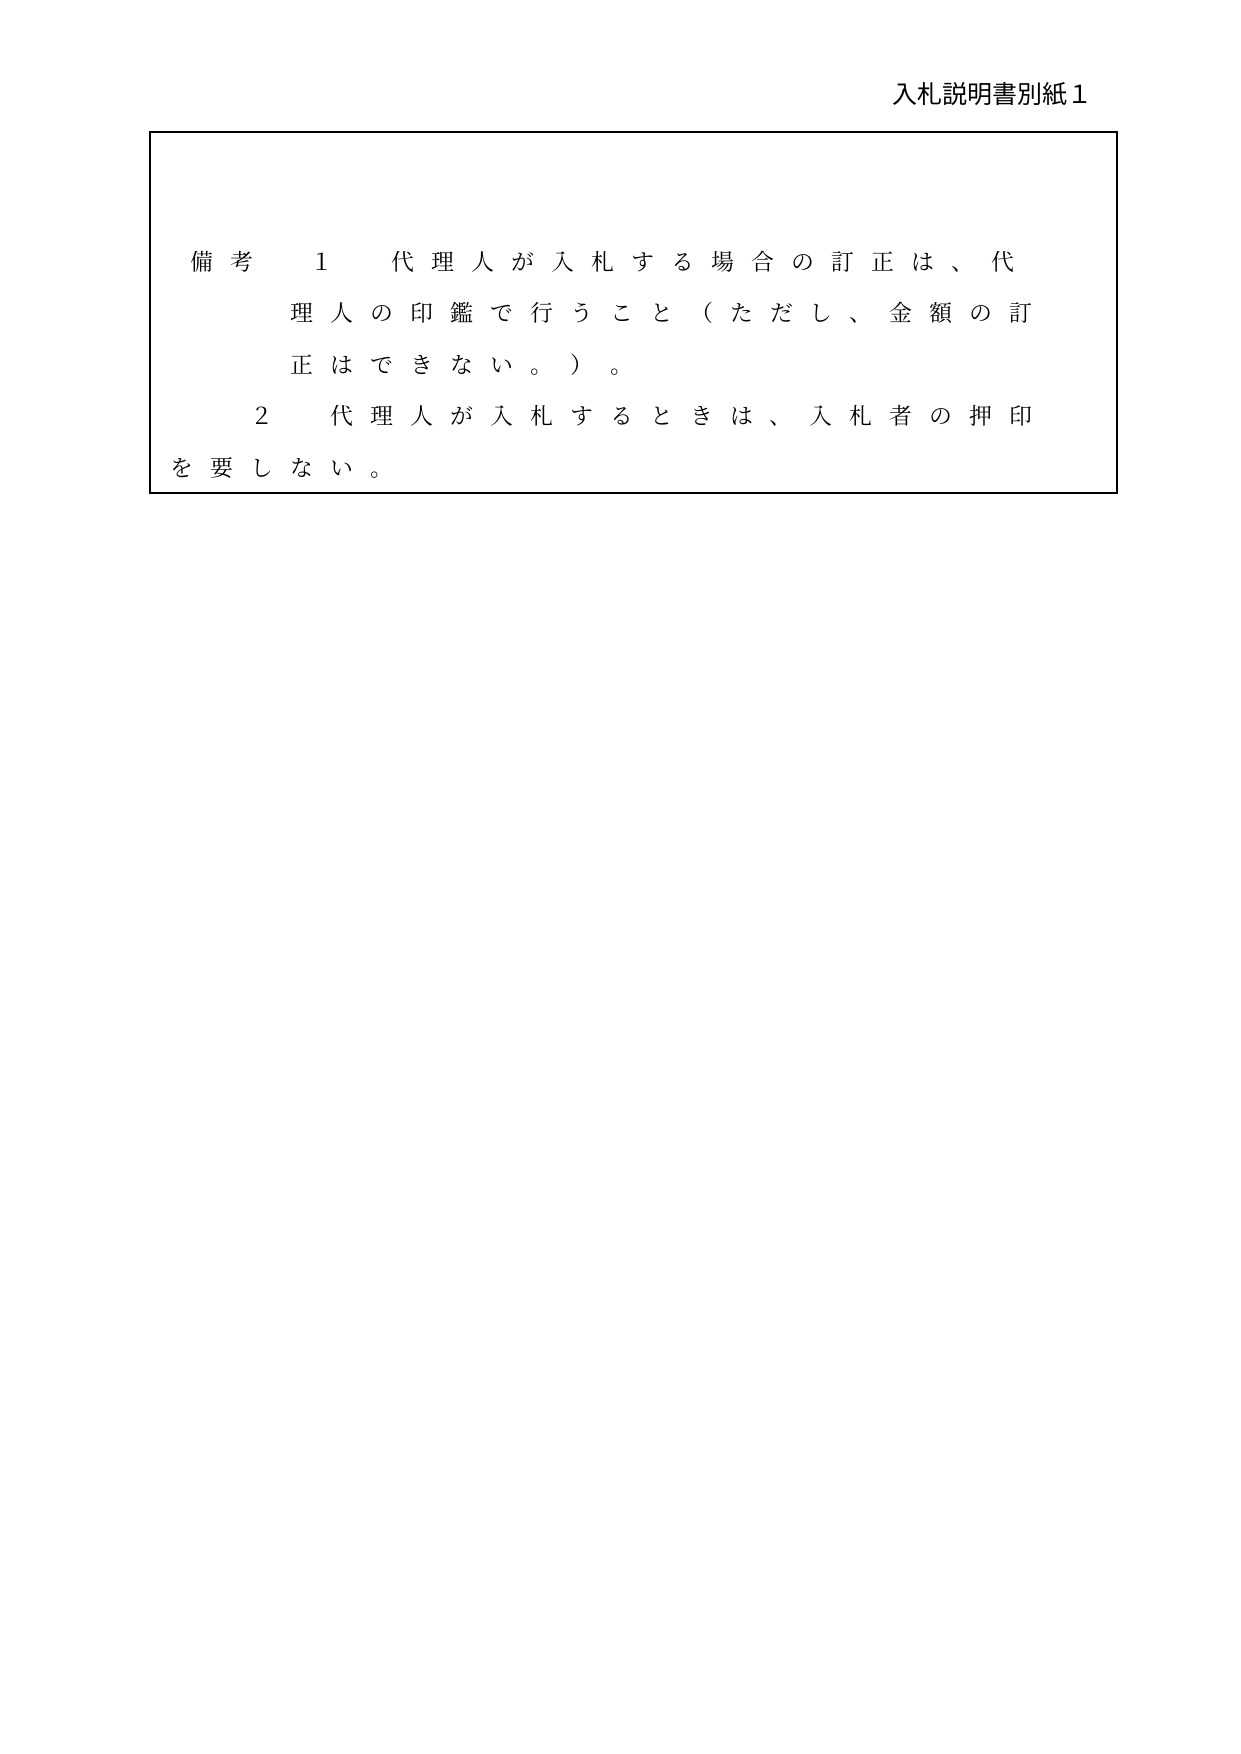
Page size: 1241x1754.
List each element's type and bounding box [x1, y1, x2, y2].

table_cell [151, 133, 1116, 492]
